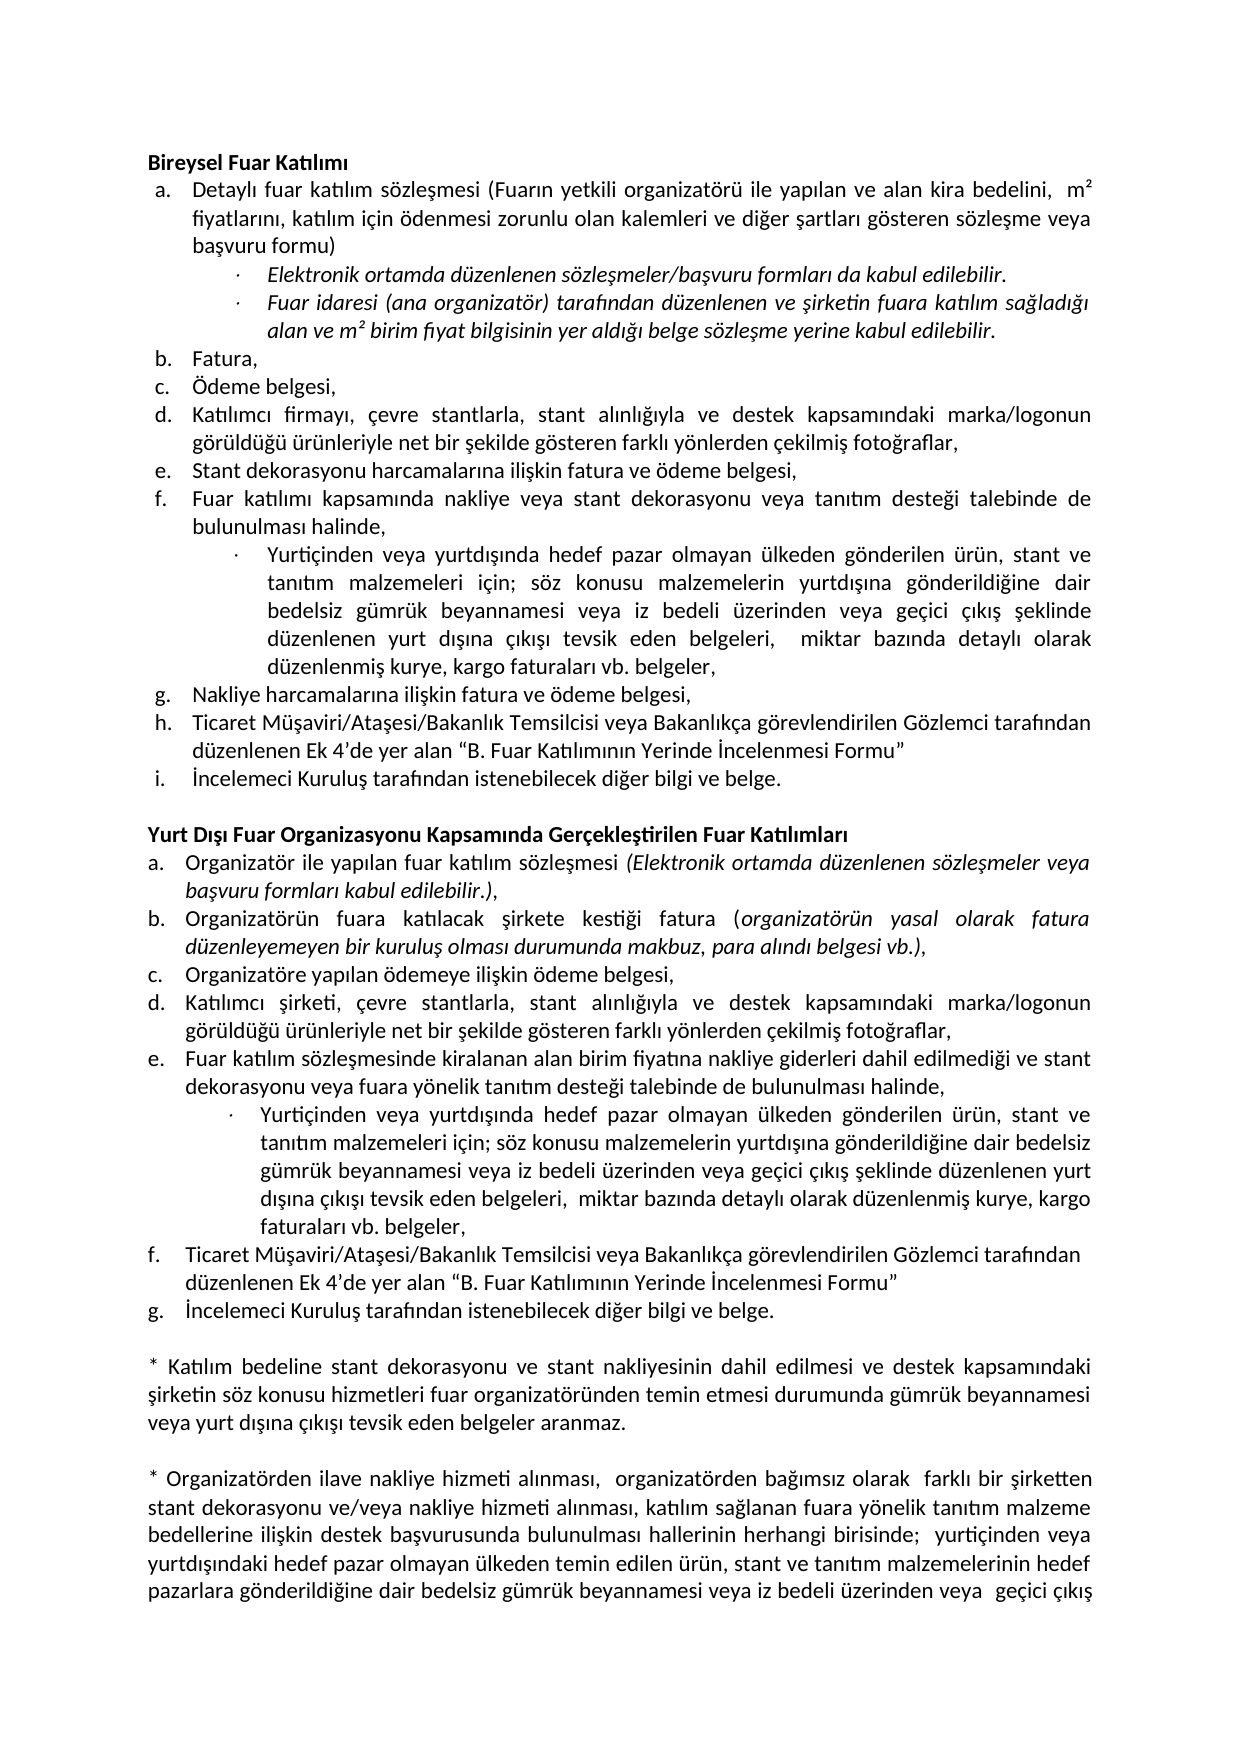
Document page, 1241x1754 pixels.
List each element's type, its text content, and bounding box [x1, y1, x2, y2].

text * Katılım bedeline stant dekorasyonu ve stant nakliyesinin dahil edilmesi ve destek kapsamındaki şirketin söz konusu hizmetleri fuar organizatöründen temin etmesi durumunda gümrük beyannamesi veya yurt dışına çıkışı tevsik eden belgeler aranmaz. [148, 1352, 1093, 1437]
list Nakliye harcamalarına ilişkin fatura ve ödeme belgesi, [154, 680, 1093, 708]
list Elektronik ortamda düzenlenen sözleşmeler/başvuru formları da kabul edilebilir. [229, 260, 1093, 288]
list Ticaret Müşaviri/Ataşesi/Bakanlık Temsilcisi veya Bakanlıkça görevlendirilen Gözlemci tarafından düzenlenen Ek 4’de yer alan “B. Fuar Katılımının Yerinde İncelenmesi Formu” [148, 1240, 1093, 1296]
list Yurtiçinden veya yurtdışında hedef pazar olmayan ülkeden gönderilen ürün, stant ve tanıtım malzemeleri için; söz konusu malzemelerin yurtdışına gönderildiğine dair bedelsiz gümrük beyannamesi veya iz bedeli üzerinden veya geçici çıkış şeklinde düzenlenen yurt dışına çıkışı tevsik eden belgeleri, miktar bazında detaylı olarak düzenlenmiş kurye, kargo faturaları vb. belgeler, [229, 540, 1093, 680]
list Stant dekorasyonu harcamalarına ilişkin fatura ve ödeme belgesi, [154, 456, 1093, 484]
list Organizatör ile yapılan fuar katılım sözleşmesi (Elektronik ortamda düzenlenen sözleşmeler veya başvuru formları kabul edilebilir.), [148, 848, 1093, 904]
list Organizatöre yapılan ödemeye ilişkin ödeme belgesi, [148, 960, 1093, 988]
list İncelemeci Kuruluş tarafından istenebilecek diğer bilgi ve belge. [148, 1296, 1093, 1324]
list Fuar idaresi (ana organizatör) tarafından düzenlenen ve şirketin fuara katılım sağladığı alan ve m² birim fiyat bilgisinin yer aldığı belge sözleşme yerine kabul edilebilir. [229, 288, 1093, 344]
list Fatura, [154, 344, 1093, 372]
list Ticaret Müşaviri/Ataşesi/Bakanlık Temsilcisi veya Bakanlıkça görevlendirilen Gözlemci tarafından düzenlenen Ek 4’de yer alan “B. Fuar Katılımının Yerinde İncelenmesi Formu” [154, 708, 1093, 764]
text Bireysel Fuar Katılımı [148, 148, 1093, 176]
list Organizatörün fuara katılacak şirkete kestiği fatura (organizatörün yasal olarak fatura düzenleyemeyen bir kuruluş olması durumunda makbuz, para alındı belgesi vb.), [148, 904, 1093, 960]
list Katılımcı firmayı, çevre stantlarla, stant alınlığıyla ve destek kapsamındaki marka/logonun görüldüğü ürünleriyle net bir şekilde gösteren farklı yönlerden çekilmiş fotoğraflar, [154, 400, 1093, 456]
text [148, 1464, 1093, 1605]
list Ödeme belgesi, [154, 372, 1093, 400]
text Yurt Dışı Fuar Organizasyonu Kapsamında Gerçekleştirilen Fuar Katılımları [148, 820, 1093, 848]
list Detaylı fuar katılım sözleşmesi (Fuarın yetkili organizatörü ile yapılan ve alan kira bedelini, m² fiyatlarını, katılım için ödenmesi zorunlu olan kalemleri ve diğer şartları gösteren sözleşme veya başvuru formu) [154, 176, 1093, 260]
list Fuar katılımı kapsamında nakliye veya stant dekorasyonu veya tanıtım desteği talebinde de bulunulması halinde, [154, 484, 1093, 540]
list Fuar katılım sözleşmesinde kiralanan alan birim fiyatına nakliye giderleri dahil edilmediği ve stant dekorasyonu veya fuara yönelik tanıtım desteği talebinde de bulunulması halinde, [148, 1044, 1093, 1100]
list Yurtiçinden veya yurtdışında hedef pazar olmayan ülkeden gönderilen ürün, stant ve tanıtım malzemeleri için; söz konusu malzemelerin yurtdışına gönderildiğine dair bedelsiz gümrük beyannamesi veya iz bedeli üzerinden veya geçici çıkış şeklinde düzenlenen yurt dışına çıkışı tevsik eden belgeleri, miktar bazında detaylı olarak düzenlenmiş kurye, kargo faturaları vb. belgeler, [223, 1100, 1093, 1240]
list İncelemeci Kuruluş tarafından istenebilecek diğer bilgi ve belge. [154, 764, 1093, 792]
list Katılımcı şirketi, çevre stantlarla, stant alınlığıyla ve destek kapsamındaki marka/logonun görüldüğü ürünleriyle net bir şekilde gösteren farklı yönlerden çekilmiş fotoğraflar, [148, 988, 1093, 1044]
